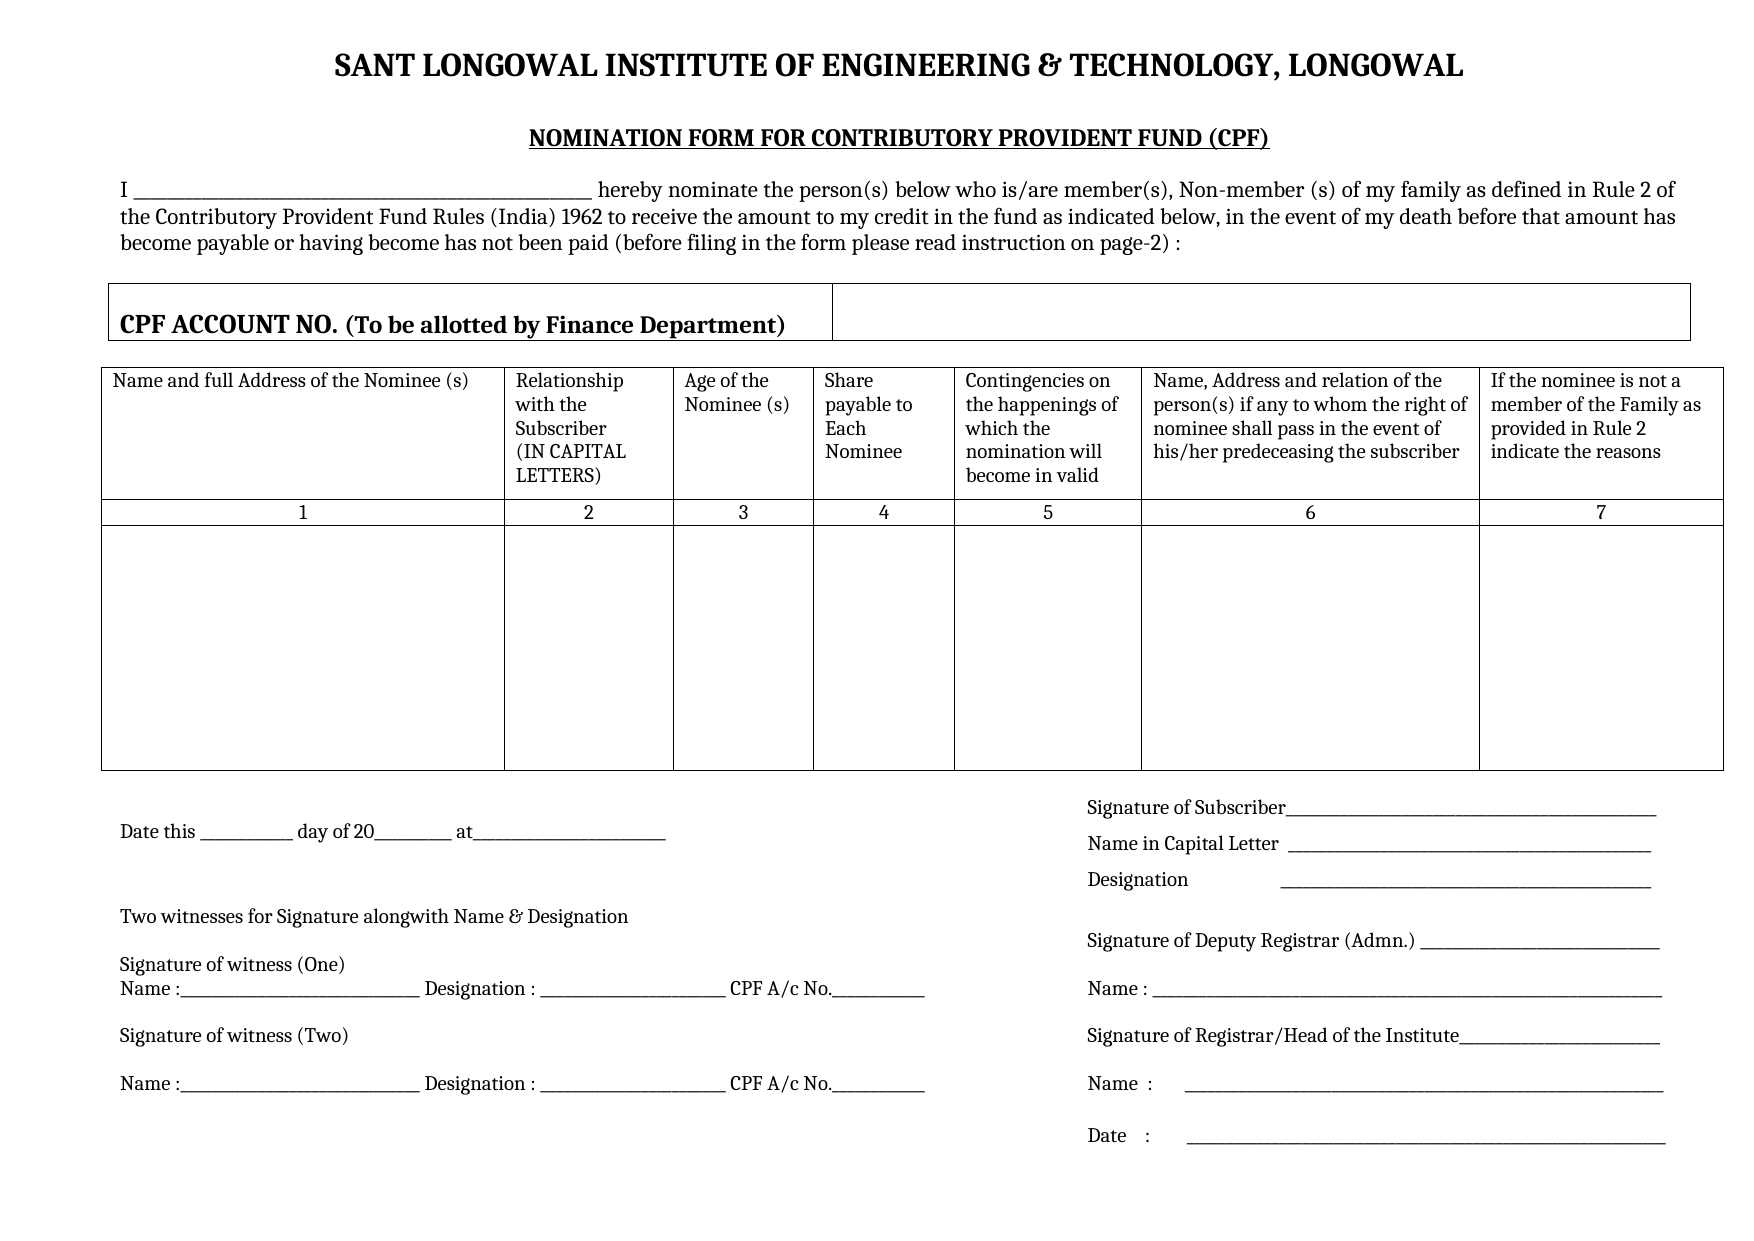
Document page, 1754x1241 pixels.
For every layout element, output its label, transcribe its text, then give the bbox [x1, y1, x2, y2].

table_cell 4 [814, 500, 954, 524]
table_cell [955, 526, 1141, 770]
table_header CPF ACCOUNT NO. (To be allotted by Finance Department) [109, 284, 832, 340]
table_cell Signature of Deputy Registrar (Admn.) _______________________________ Name : __________________________________________________________________ Signature of Registrar/Head of the Institute__________________________ Name : ______________________________________________________________ Date : ______________________________________________________________ [1076, 904, 1690, 1172]
table_header Share payable to Each Nominee [814, 368, 954, 499]
table_cell Two witnesses for Signature alongwith Name & Designation Signature of witness (One) Name :_______________________________ Designation : ________________________ CPF A/c No.____________ Signature of witness (Two) Name :_______________________________ Designation : ________________________ CPF A/c No.____________ [109, 904, 1076, 1172]
table_cell [1142, 526, 1479, 770]
table_header Date this ____________ day of 20__________ at_________________________ [109, 795, 1076, 904]
table_cell 5 [955, 500, 1141, 524]
table_cell [102, 526, 504, 770]
table_cell [674, 526, 813, 770]
table_cell [814, 526, 954, 770]
table_header Name and full Address of the Nominee (s) [102, 368, 504, 499]
text I ______________________________________________________ hereby nominate the person(s) below who is/are member(s), Non-member (s) of my family as defined in Rule 2 of the Contributory Provident Fund Rules (India) 1962 to receive the amount to my credit in the fund as indicated below, in the event of my death before that amount has become payable or having become has not been paid (before filing in the form please read instruction on page-2) : [120, 177, 1679, 256]
table_header [833, 284, 1690, 340]
table_cell 2 [505, 500, 673, 524]
table_cell 6 [1142, 500, 1479, 524]
table_header If the nominee is not a member of the Family as provided in Rule 2 indicate the reasons [1480, 368, 1723, 499]
table_cell 3 [674, 500, 813, 524]
table_cell [505, 526, 673, 770]
table_header Signature of Subscriber________________________________________________ Name in Capital Letter _______________________________________________ Designation ________________________________________________ [1076, 795, 1690, 904]
table_header Name, Address and relation of the person(s) if any to whom the right of nominee shall pass in the event of his/her predeceasing the subscriber [1142, 368, 1479, 499]
table_cell 7 [1480, 500, 1723, 524]
text NOMINATION FORM FOR CONTRIBUTORY PROVIDENT FUND (CPF) [120, 123, 1679, 152]
text SANT LONGOWAL INSTITUTE OF ENGINEERING & TECHNOLOGY, LONGOWAL [120, 47, 1679, 85]
table_header Contingencies on the happenings of which the nomination will become in valid [955, 368, 1141, 499]
table_cell 1 [102, 500, 504, 524]
table_header Relationship with the Subscriber (IN CAPITAL LETTERS) [505, 368, 673, 499]
table_cell [1480, 526, 1723, 770]
table_header Age of the Nominee (s) [674, 368, 813, 499]
